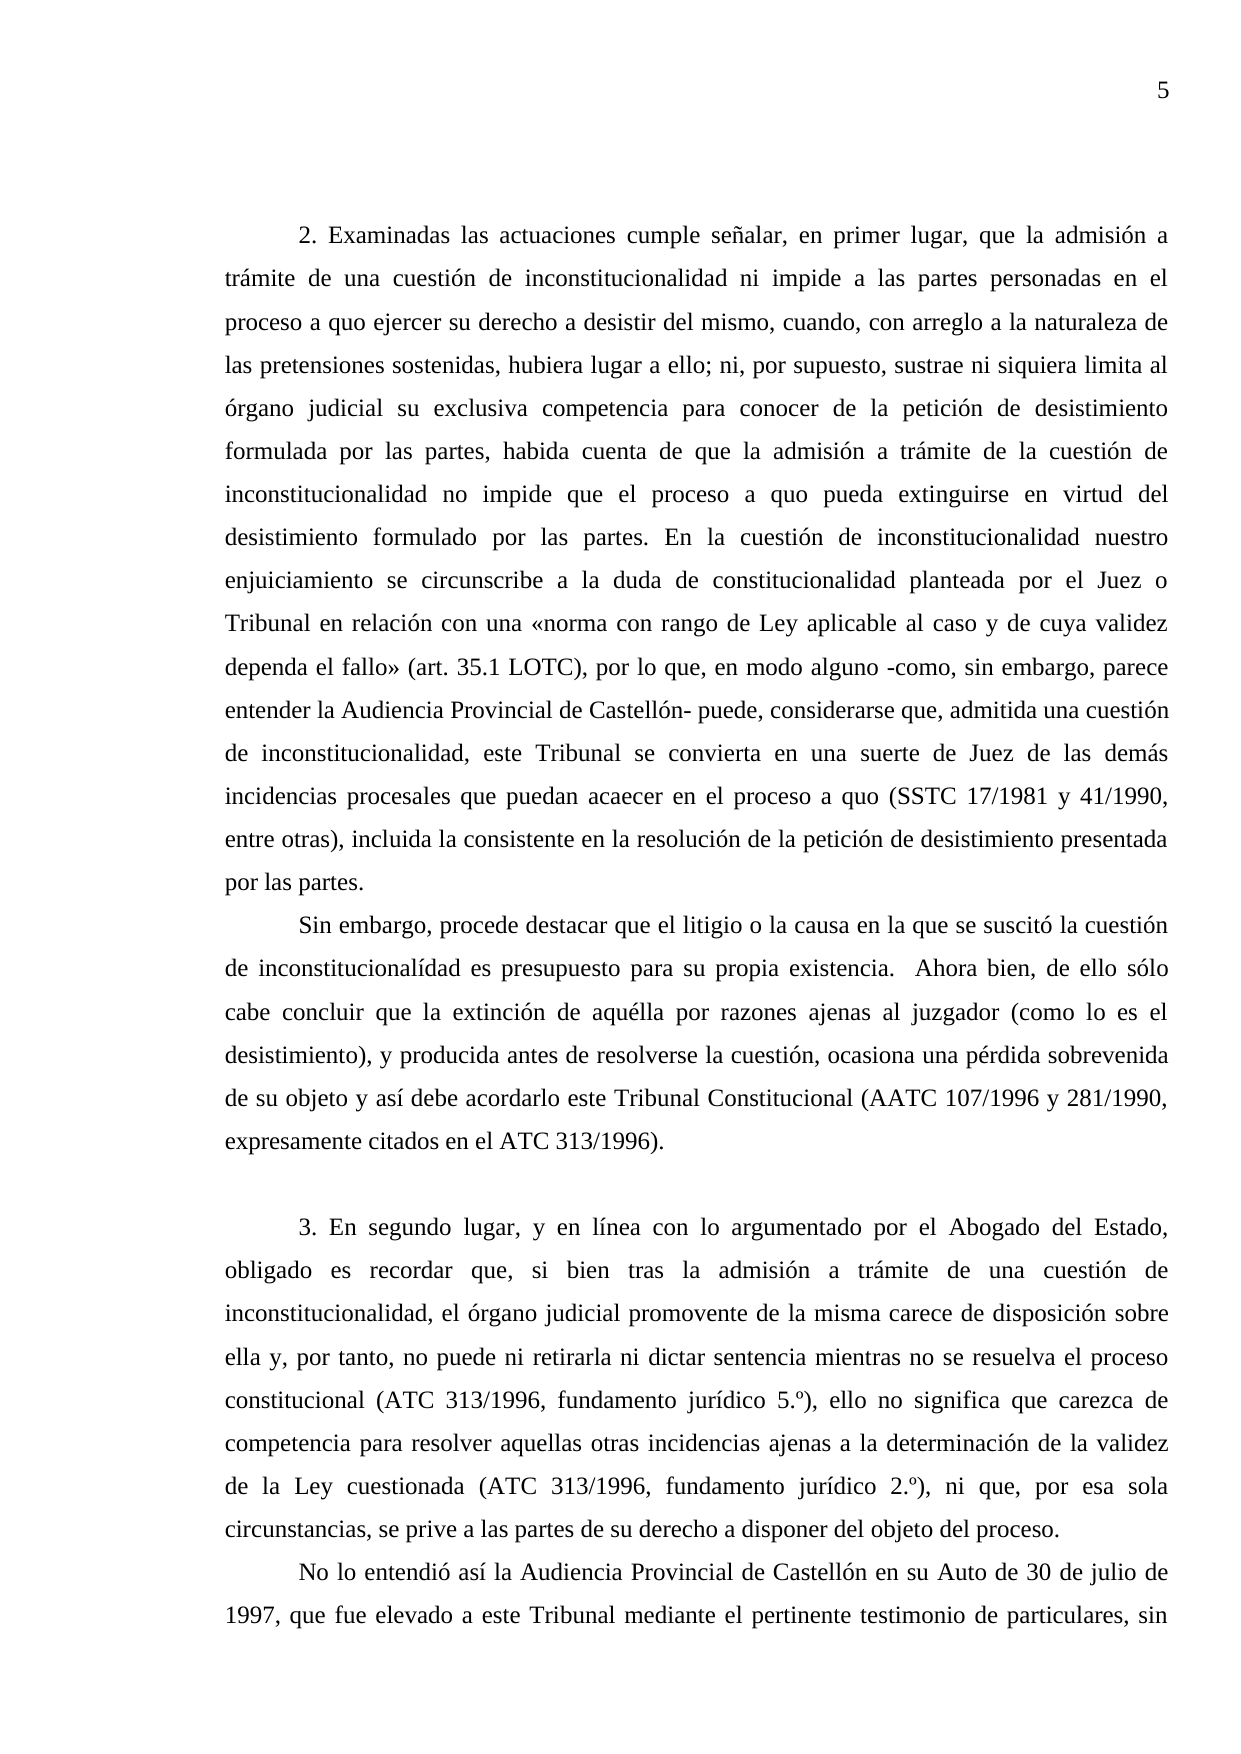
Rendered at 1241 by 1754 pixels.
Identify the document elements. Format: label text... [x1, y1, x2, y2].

text 3. En segundo lugar, y en línea con lo argumentado por el Abogado del Estado, obligado es recordar que, si bien tras la admisión a trámite de una cuestión de inconstitucionalidad, el órgano judicial promovente de la misma carece de disposición sobre ella y, por tanto, no puede ni retirarla ni dictar sentencia mientras no se resuelva el proceso constitucional (ATC 313/1996, fundamento jurídico 5.º), ello no significa que carezca de competencia para resolver aquellas otras incidencias ajenas a la determinación de la validez de la Ley cuestionada (ATC 313/1996, fundamento jurídico 2.º), ni que, por esa sola circunstancias, se prive a las partes de su derecho a disponer del objeto del proceso. [224, 1212, 1169, 1543]
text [224, 1557, 1169, 1629]
text 2. Examinadas las actuaciones cumple señalar, en primer lugar, que la admisión a trámite de una cuestión de inconstitucionalidad ni impide a las partes personadas en el proceso a quo ejercer su derecho a desistir del mismo, cuando, con arreglo a la naturaleza de las pretensiones sostenidas, hubiera lugar a ello; ni, por supuesto, sustrae ni siquiera limita al órgano judicial su exclusiva competencia para conocer de la petición de desistimiento formulada por las partes, habida cuenta de que la admisión a trámite de la cuestión de inconstitucionalidad no impide que el proceso a quo pueda extinguirse en virtud del desistimiento formulado por las partes. En la cuestión de inconstitucionalidad nuestro enjuiciamiento se circunscribe a la duda de constitucionalidad planteada por el Juez o Tribunal en relación con una «norma con rango de Ley aplicable al caso y de cuya validez dependa el fallo» (art. 35.1 LOTC), por lo que, en modo alguno -como, sin embargo, parece entender la Audiencia Provincial de Castellón- puede, considerarse que, admitida una cuestión de inconstitucionalidad, este Tribunal se convierta en una suerte de Juez de las demás incidencias procesales que puedan acaecer en el proceso a quo (SSTC 17/1981 y 41/1990, entre otras), incluida la consistente en la resolución de la petición de desistimiento presentada por las partes. [224, 220, 1169, 896]
text Sin embargo, procede destacar que el litigio o la causa en la que se suscitó la cuestión de inconstitucionalídad es presupuesto para su propia existencia. Ahora bien, de ello sólo cabe concluir que la extinción de aquélla por razones ajenas al juzgador (como lo es el desistimiento), y producida antes de resolverse la cuestión, ocasiona una pérdida sobrevenida de su objeto y así debe acordarlo este Tribunal Constitucional (AATC 107/1996 y 281/1990, expresamente citados en el ATC 313/1996). [224, 910, 1169, 1155]
